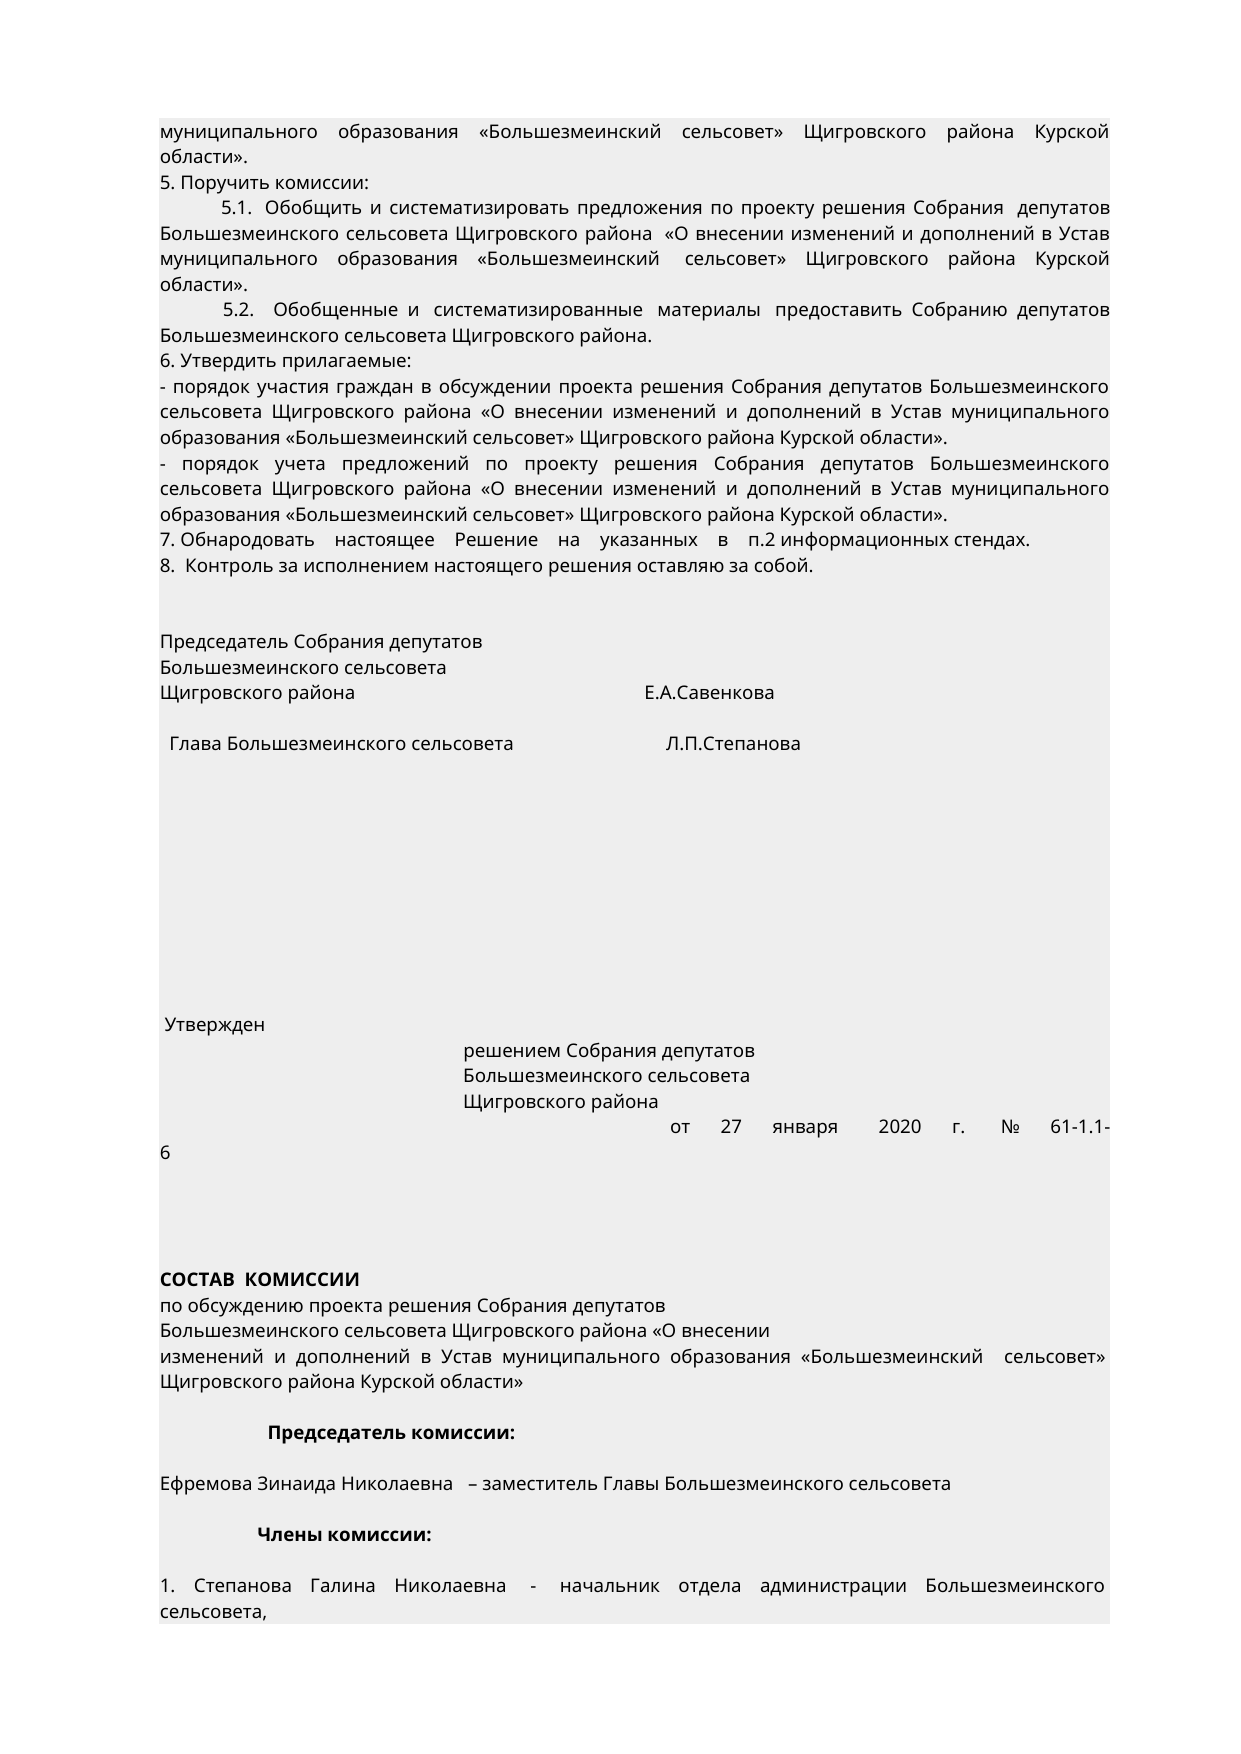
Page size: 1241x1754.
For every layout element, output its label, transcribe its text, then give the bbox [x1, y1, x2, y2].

text Утвержден [159, 1011, 1110, 1037]
text Большезмеинского сельсовета [159, 1062, 1110, 1088]
text - порядок участия граждан в обсуждении проекта решения Собрания депутатов Большезмеинского сельсовета Щигровского района «О внесении изменений и дополнений в Устав муниципального образования «Большезмеинский сельсовет» Щигровского района Курской области». [159, 373, 1110, 450]
text Председатель комиссии: [159, 1420, 1110, 1445]
text Члены комиссии: [159, 1522, 1110, 1547]
text изменений и дополнений в Устав муниципального образования «Большезмеинский сельсовет» Щигровского района Курской области» [159, 1343, 1110, 1394]
text 5. Поручить комиссии: [159, 169, 1110, 195]
text 1. Степанова Галина Николаевна - начальник отдела администрации Большезмеинского сельсовета, [159, 1573, 1110, 1624]
text Большезмеинского сельсовета Щигровского района «О внесении [159, 1318, 1110, 1343]
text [159, 118, 1110, 169]
text Большезмеинского сельсовета [159, 654, 1110, 679]
text от 27 января 2020 г. № 61-1.1-6 [159, 1113, 1110, 1164]
text Председатель Собрания депутатов [159, 628, 1110, 654]
text по обсуждению проекта решения Собрания депутатов [159, 1292, 1110, 1318]
text 8. Контроль за исполнением настоящего решения оставляю за собой. [159, 552, 1110, 577]
text 5.1. Обобщить и систематизировать предложения по проекту решения Собрания депутатов Большезмеинского сельсовета Щигровского района «О внесении изменений и дополнений в Устав муниципального образования «Большезмеинский сельсовет» Щигровского района Курской области». [159, 195, 1110, 297]
text Щигровского района Е.А.Савенкова [159, 679, 1110, 705]
text 7. Обнародовать настоящее Решение на указанных в п.2 информационных стендах. [159, 526, 1110, 552]
text 6. Утвердить прилагаемые: [159, 348, 1110, 373]
text СОСТАВ КОМИССИИ [159, 1267, 1110, 1292]
text - порядок учета предложений по проекту решения Собрания депутатов Большезмеинского сельсовета Щигровского района «О внесении изменений и дополнений в Устав муниципального образования «Большезмеинский сельсовет» Щигровского района Курской области». [159, 450, 1110, 526]
text Ефремова Зинаида Николаевна – заместитель Главы Большезмеинского сельсовета [159, 1471, 1110, 1496]
text Глава Большезмеинского сельсовета Л.П.Степанова [159, 731, 1110, 756]
text 5.2. Обобщенные и систематизированные материалы предоставить Собранию депутатов Большезмеинского сельсовета Щигровского района. [159, 297, 1110, 348]
text решением Собрания депутатов [159, 1037, 1110, 1062]
text Щигровского района [159, 1088, 1110, 1113]
